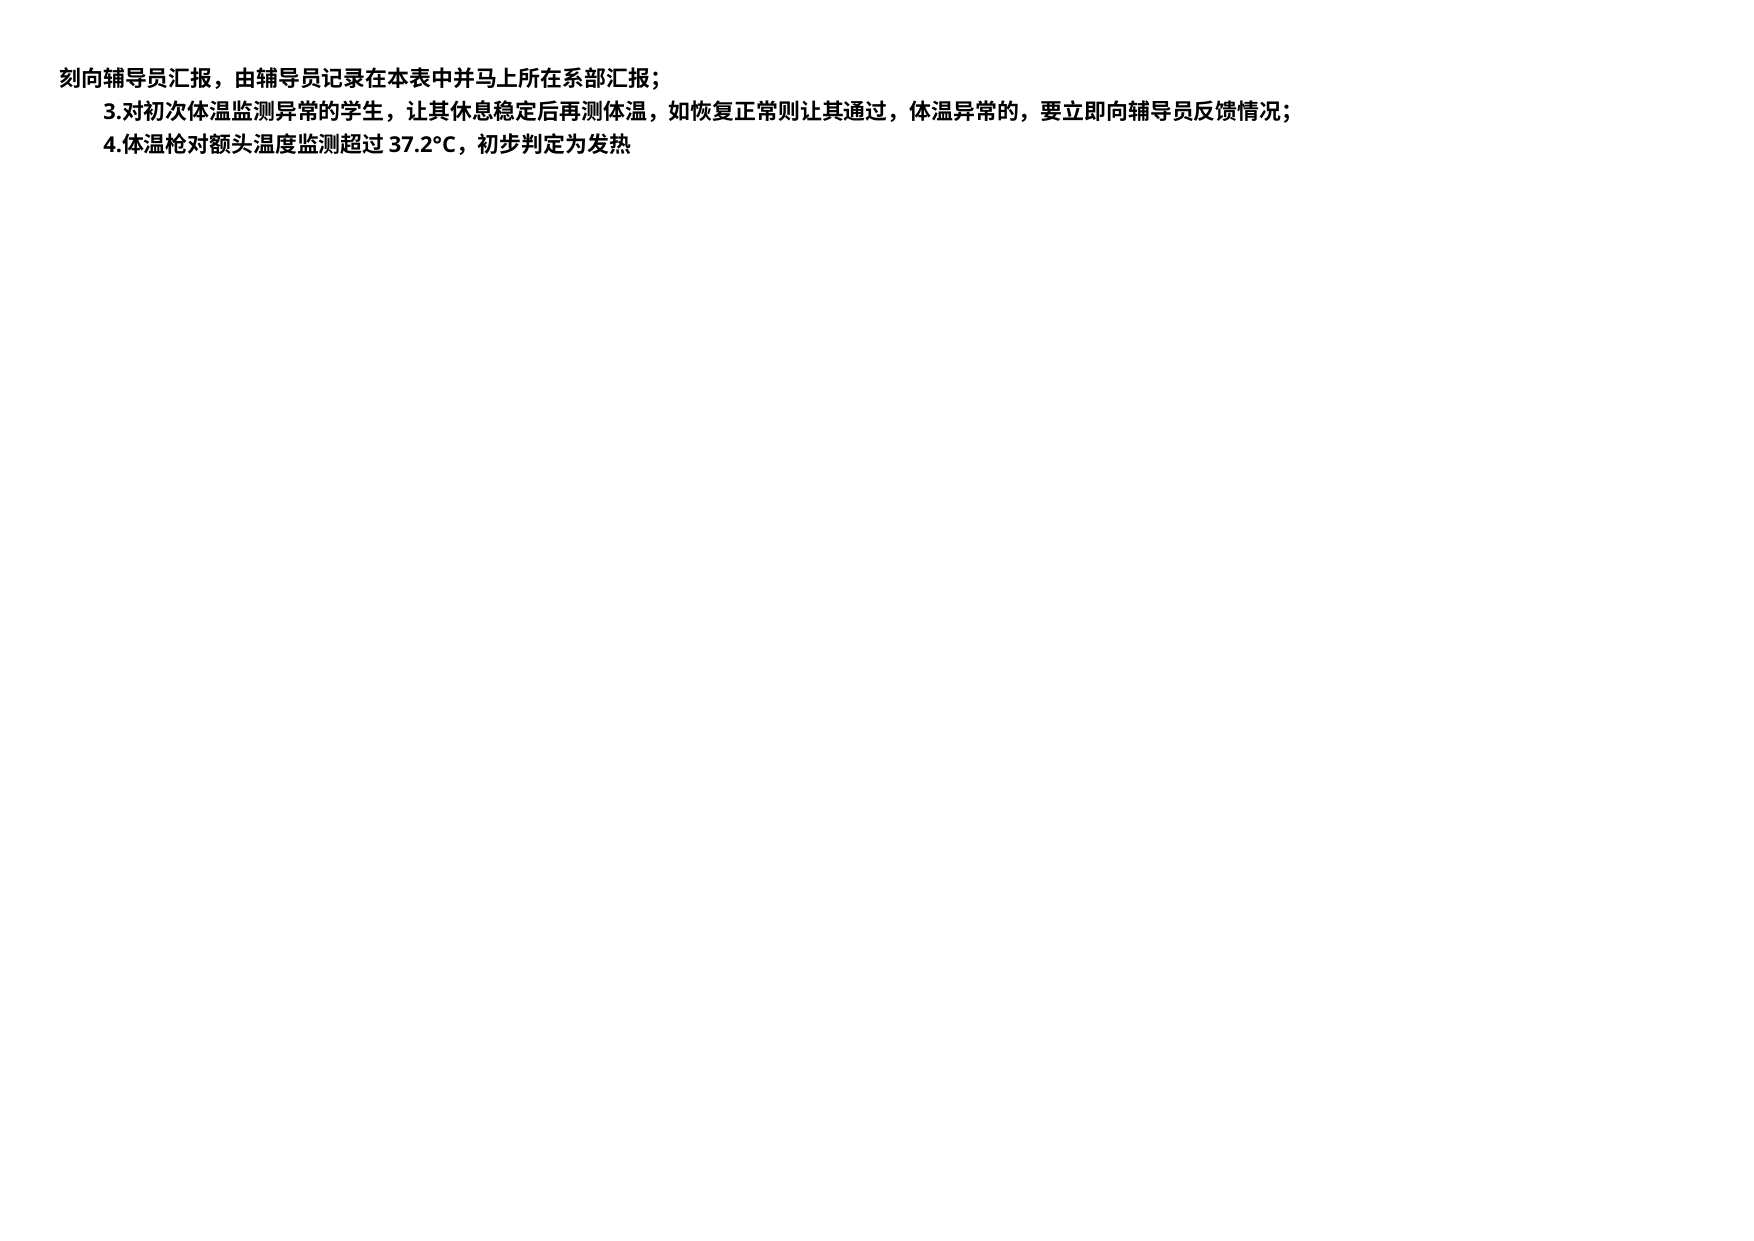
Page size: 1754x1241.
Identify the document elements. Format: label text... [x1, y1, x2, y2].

list 4.体温枪对额头温度监测超过37.2°C，初步判定为发热 [59, 126, 1695, 159]
list 3.对初次体温监测异常的学生，让其休息稳定后再测体温，如恢复正常则让其通过，体温异常的，要立即向辅导员反馈情况； [59, 93, 1695, 126]
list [59, 61, 1695, 93]
